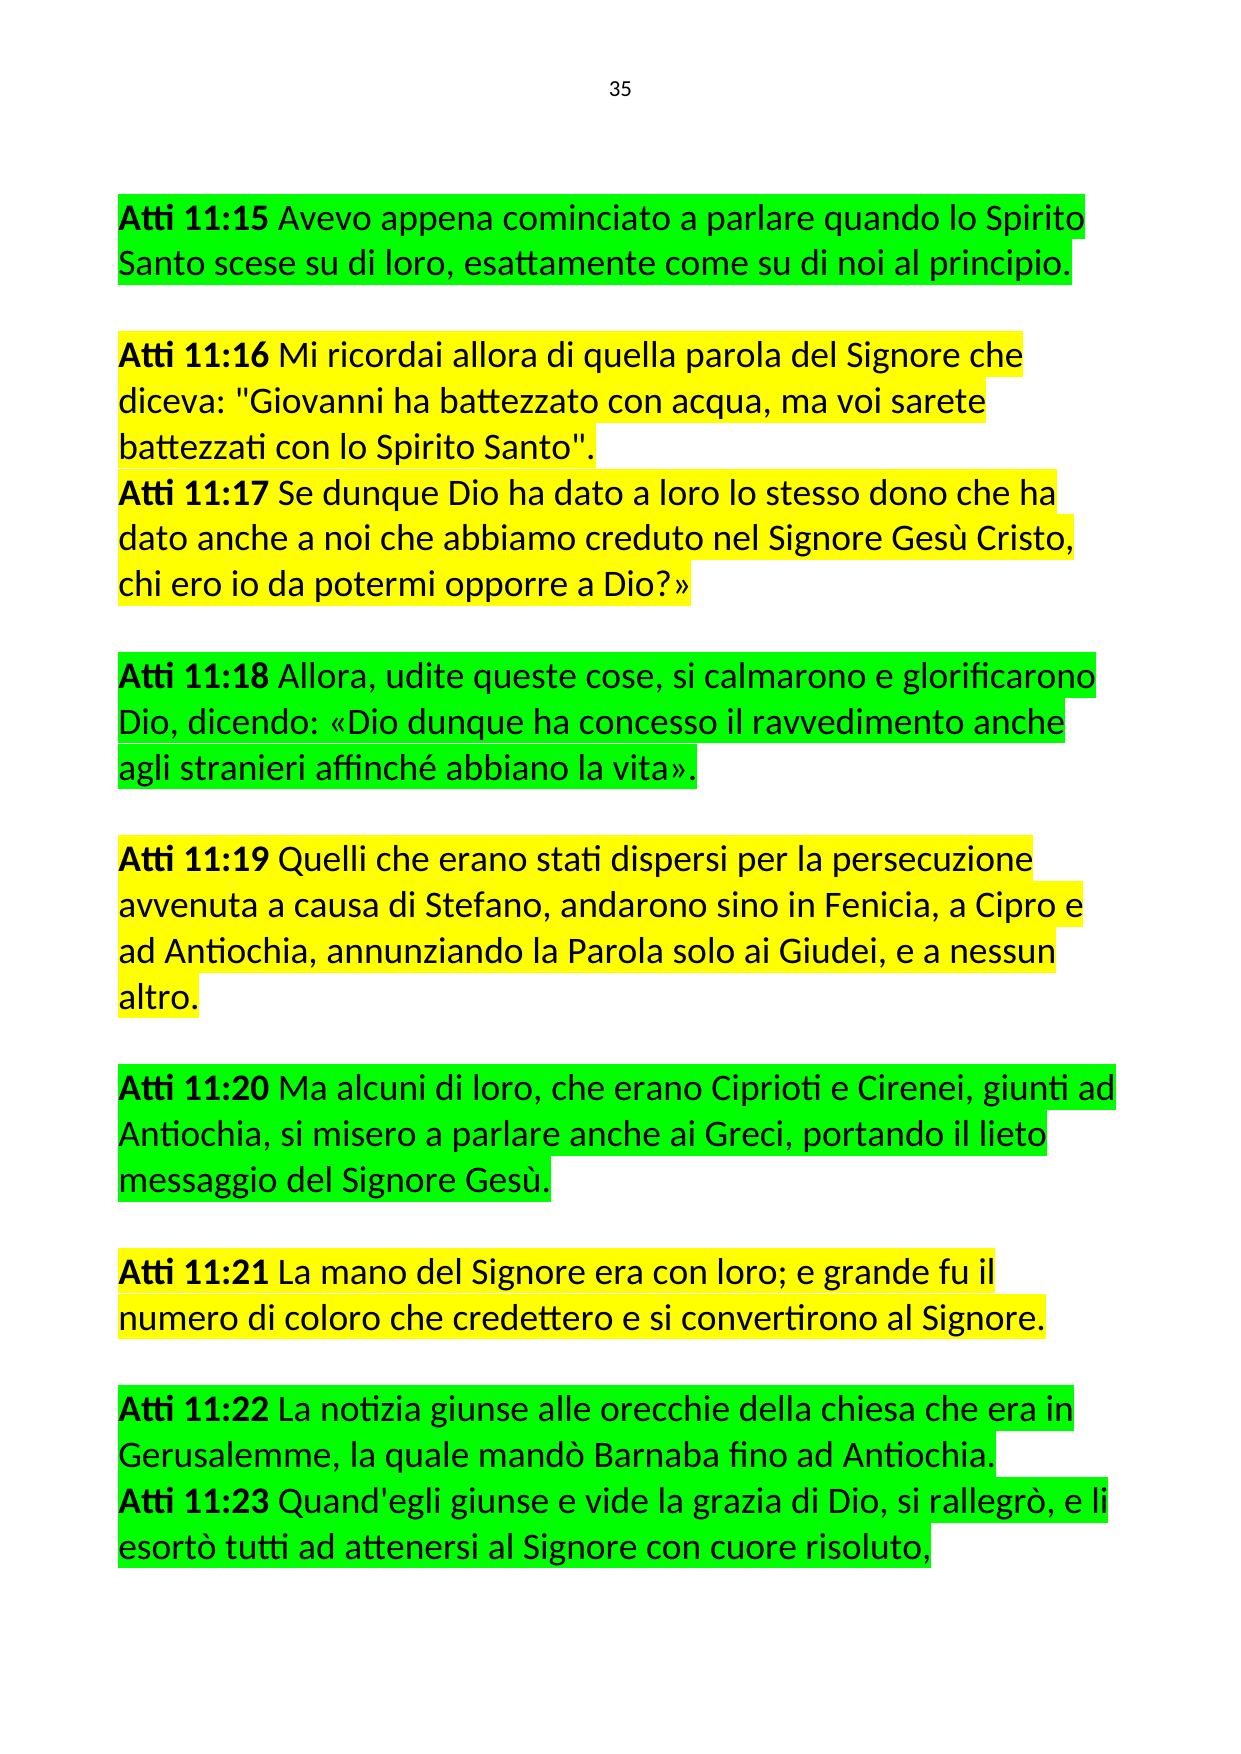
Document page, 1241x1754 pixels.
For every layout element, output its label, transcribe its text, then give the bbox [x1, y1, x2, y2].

text Atti 11:21 La mano del Signore era con loro; e grande fu il numero di coloro che credettero e si convertirono al Signore. [118, 1202, 1122, 1339]
text Atti 11:15 Avevo appena cominciato a parlare quando lo Spirito Santo scese su di loro, esattamente come su di noi al principio. [118, 148, 1122, 285]
text Atti 11:20 Ma alcuni di loro, che erano Ciprioti e Cirenei, giunti ad Antiochia, si misero a parlare anche ai Greci, portando il lieto messaggio del Signore Gesù. [118, 1018, 1122, 1202]
text Atti 11:16 Mi ricordai allora di quella parola del Signore che diceva: "Giovanni ha battezzato con acqua, ma voi sarete battezzati con lo Spirito Santo". Atti 11:17 Se dunque Dio ha dato a loro lo stesso dono che ha dato anche a noi che abbiamo creduto nel Signore Gesù Cristo, chi ero io da potermi opporre a Dio?» [118, 285, 1122, 606]
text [118, 1339, 1122, 1568]
text Atti 11:19 Quelli che erano stati dispersi per la persecuzione avvenuta a causa di Stefano, andarono sino in Fenicia, a Cipro e ad Antiochia, annunziando la Parola solo ai Giudei, e a nessun altro. [118, 789, 1122, 1018]
text Atti 11:18 Allora, udite queste cose, si calmarono e glorificarono Dio, dicendo: «Dio dunque ha concesso il ravvedimento anche agli stranieri affinché abbiano la vita». [118, 606, 1122, 789]
